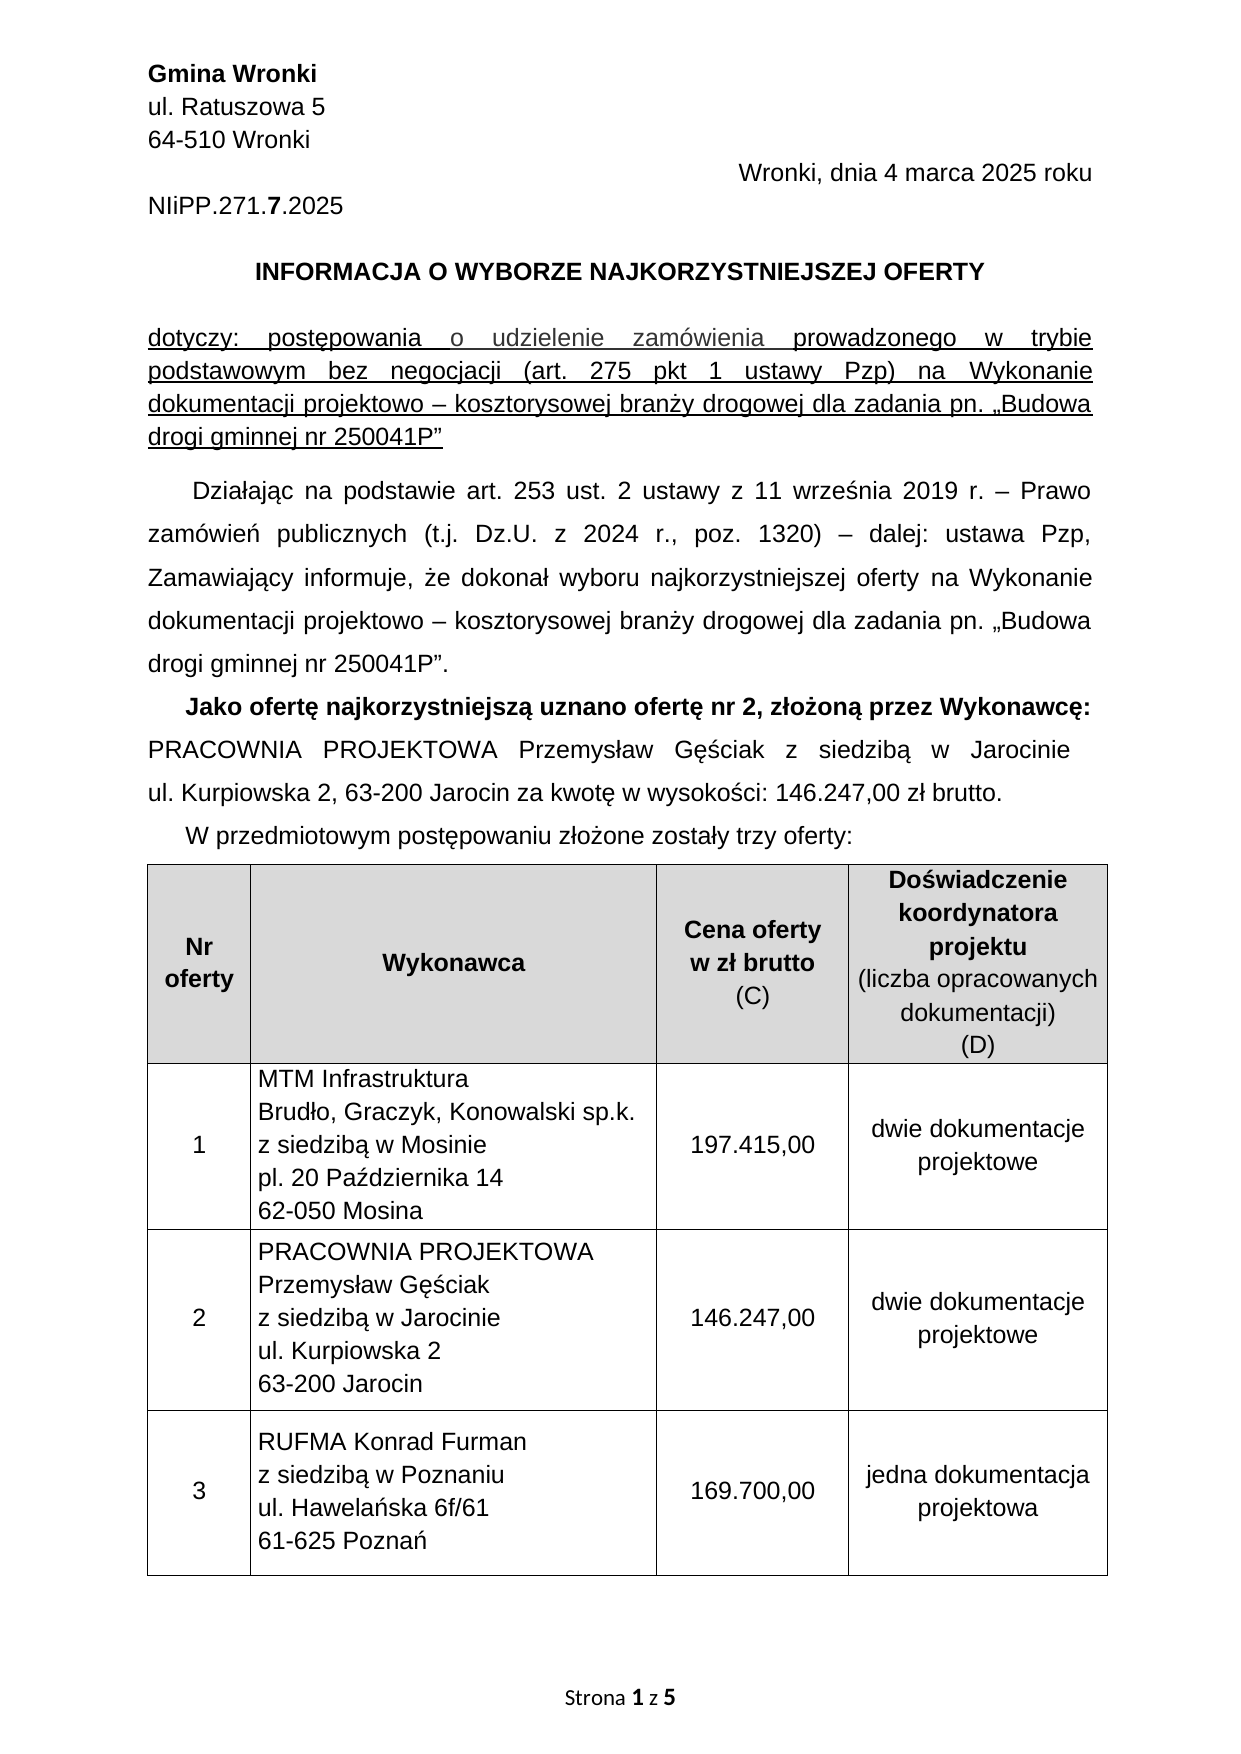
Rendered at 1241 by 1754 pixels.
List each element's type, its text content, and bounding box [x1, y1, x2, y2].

text Jako ofertę najkorzystniejszą uznano ofertę nr 2, złożoną przez Wykonawcę: PRACOWNIA PROJEKTOWA Przemysław Gęściak z siedzibą w Jarocinie ul. Kurpiowska 2, 63-200 Jarocin za kwotę w wysokości: 146.247,00 zł brutto. [148, 692, 1093, 807]
table_cell 1 [148, 1064, 250, 1229]
text dotyczy: postępowania o udzielenie zamówienia prowadzonego w trybie podstawowym bez negocjacji (art. 275 pkt 1 ustawy Pzp) na Wykonanie dokumentacji projektowo – kosztorysowej branży drogowej dla zadania pn. „Budowa drogi gminnej nr 250041P” [148, 323, 1093, 348]
table_header Doświadczenie koordynatora projektu (liczba opracowanych dokumentacji) (D) [849, 865, 1107, 1063]
table_cell dwie dokumentacje projektowe [849, 1230, 1107, 1409]
text dotyczy: postępowania o udzielenie zamówienia prowadzonego w trybie podstawowym bez negocjacji (art. 275 pkt 1 ustawy Pzp) na Wykonanie dokumentacji projektowo – kosztorysowej branży drogowej dla zadania pn. „Budowa drogi gminnej nr 250041P” [148, 383, 1093, 414]
text INFORMACJA O WYBORZE NAJKORZYSTNIEJSZEJ OFERTY [148, 257, 1093, 286]
table_cell dwie dokumentacje projektowe [849, 1064, 1107, 1229]
table_cell 169.700,00 [657, 1411, 848, 1575]
table_cell MTM Infrastruktura Brudło, Graczyk, Konowalski sp.k. z siedzibą w Mosinie pl. 20 Października 14 62-050 Mosina [251, 1064, 656, 1229]
text Wronki, dnia 4 marca 2025 roku [148, 158, 1093, 187]
text Gmina Wronki [148, 59, 1093, 88]
table_cell RUFMA Konrad Furman z siedzibą w Poznaniu ul. Hawelańska 6f/61 61-625 Poznań [251, 1411, 656, 1575]
table_cell 197.415,00 [657, 1064, 848, 1229]
table_cell 3 [148, 1411, 250, 1575]
table_cell PRACOWNIA PROJEKTOWA Przemysław Gęściak z siedzibą w Jarocinie ul. Kurpiowska 2 63-200 Jarocin [251, 1230, 656, 1409]
text 64-510 Wronki [148, 125, 1093, 154]
table_cell jedna dokumentacja projektowa [849, 1411, 1107, 1575]
table_header Cena oferty w zł brutto (C) [657, 865, 848, 1063]
text ul. Ratuszowa 5 [148, 92, 1093, 121]
table_header Wykonawca [251, 865, 656, 1063]
text NIiPP.271.7.2025 [148, 191, 1093, 220]
text dotyczy: postępowania o udzielenie zamówienia prowadzonego w trybie podstawowym bez negocjacji (art. 275 pkt 1 ustawy Pzp) na Wykonanie dokumentacji projektowo – kosztorysowej branży drogowej dla zadania pn. „Budowa drogi gminnej nr 250041P” [148, 416, 1093, 451]
text Działając na podstawie art. 253 ust. 2 ustawy z 11 września 2019 r. – Prawo zamówień publicznych (t.j. Dz.U. z 2024 r., poz. 1320) – dalej: ustawa Pzp, Zamawiający informuje, że dokonał wyboru najkorzystniejszej oferty na Wykonanie dokumentacji projektowo – kosztorysowej branży drogowej dla zadania pn. „Budowa drogi gminnej nr 250041P”. [148, 476, 1093, 677]
table_cell 2 [148, 1230, 250, 1409]
table_cell 146.247,00 [657, 1230, 848, 1409]
text dotyczy: postępowania o udzielenie zamówienia prowadzonego w trybie podstawowym bez negocjacji (art. 275 pkt 1 ustawy Pzp) na Wykonanie dokumentacji projektowo – kosztorysowej branży drogowej dla zadania pn. „Budowa drogi gminnej nr 250041P” [148, 350, 1093, 381]
text W przedmiotowym postępowaniu złożone zostały trzy oferty: [148, 821, 1093, 850]
table_header Nr oferty [148, 865, 250, 1063]
